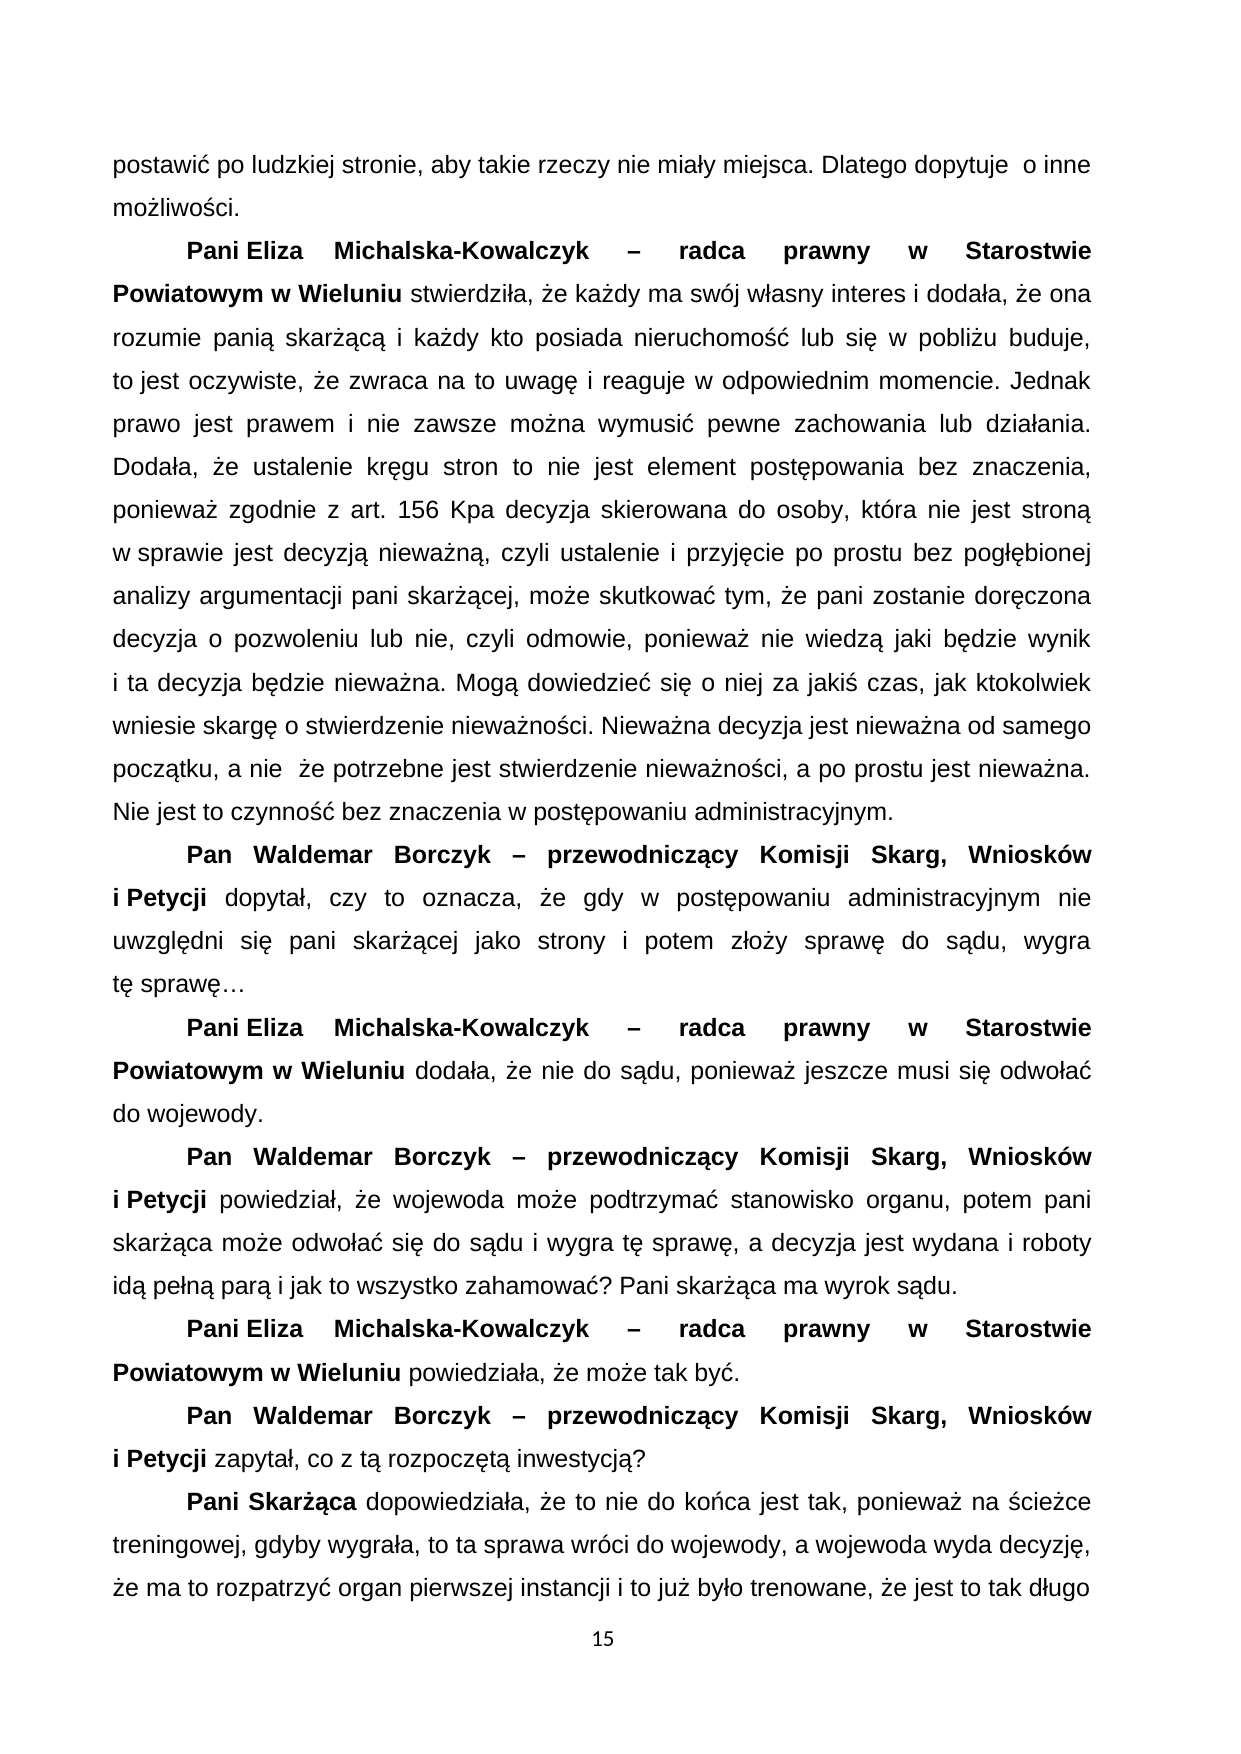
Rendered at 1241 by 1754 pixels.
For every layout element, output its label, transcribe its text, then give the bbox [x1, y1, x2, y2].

text Pani Eliza Michalska-Kowalczyk – radca prawny w Starostwie Powiatowym w Wieluniu powiedziała, że może tak być. [112, 1314, 1093, 1386]
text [112, 150, 1093, 222]
text Pan Waldemar Borczyk – przewodniczący Komisji Skarg, Wniosków i Petycji powiedział, że wojewoda może podtrzymać stanowisko organu, potem pani skarżąca może odwołać się do sądu i wygra tę sprawę, a decyzja jest wydana i roboty idą pełną parą i jak to wszystko zahamować? Pani skarżąca ma wyrok sądu. [112, 1142, 1093, 1300]
text Pani Eliza Michalska-Kowalczyk – radca prawny w Starostwie Powiatowym w Wieluniu dodała, że nie do sądu, ponieważ jeszcze musi się odwołać do wojewody. [112, 1012, 1093, 1127]
text Pani Eliza Michalska-Kowalczyk – radca prawny w Starostwie Powiatowym w Wieluniu stwierdziła, że każdy ma swój własny interes i dodała, że ona rozumie panią skarżącą i każdy kto posiada nieruchomość lub się w pobliżu buduje, to jest oczywiste, że zwraca na to uwagę i reaguje w odpowiednim momencie. Jednak prawo jest prawem i nie zawsze można wymusić pewne zachowania lub działania. Dodała, że ustalenie kręgu stron to nie jest element postępowania bez znaczenia, ponieważ zgodnie z art. 156 Kpa decyzja skierowana do osoby, która nie jest stroną w sprawie jest decyzją nieważną, czyli ustalenie i przyjęcie po prostu bez pogłębionej analizy argumentacji pani skarżącej, może skutkować tym, że pani zostanie doręczona decyzja o pozwoleniu lub nie, czyli odmowie, ponieważ nie wiedzą jaki będzie wynik i ta decyzja będzie nieważna. Mogą dowiedzieć się o niej za jakiś czas, jak ktokolwiek wniesie skargę o stwierdzenie nieważności. Nieważna decyzja jest nieważna od samego początku, a nie że potrzebne jest stwierdzenie nieważności, a po prostu jest nieważna. Nie jest to czynność bez znaczenia w postępowaniu administracyjnym. [112, 236, 1093, 826]
text Pan Waldemar Borczyk – przewodniczący Komisji Skarg, Wniosków i Petycji dopytał, czy to oznacza, że gdy w postępowaniu administracyjnym nie uwzględni się pani skarżącej jako strony i potem złoży sprawę do sądu, wygra tę sprawę… [112, 840, 1093, 998]
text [112, 1487, 1093, 1602]
text Pan Waldemar Borczyk – przewodniczący Komisji Skarg, Wniosków i Petycji zapytał, co z tą rozpoczętą inwestycją? [112, 1401, 1093, 1472]
